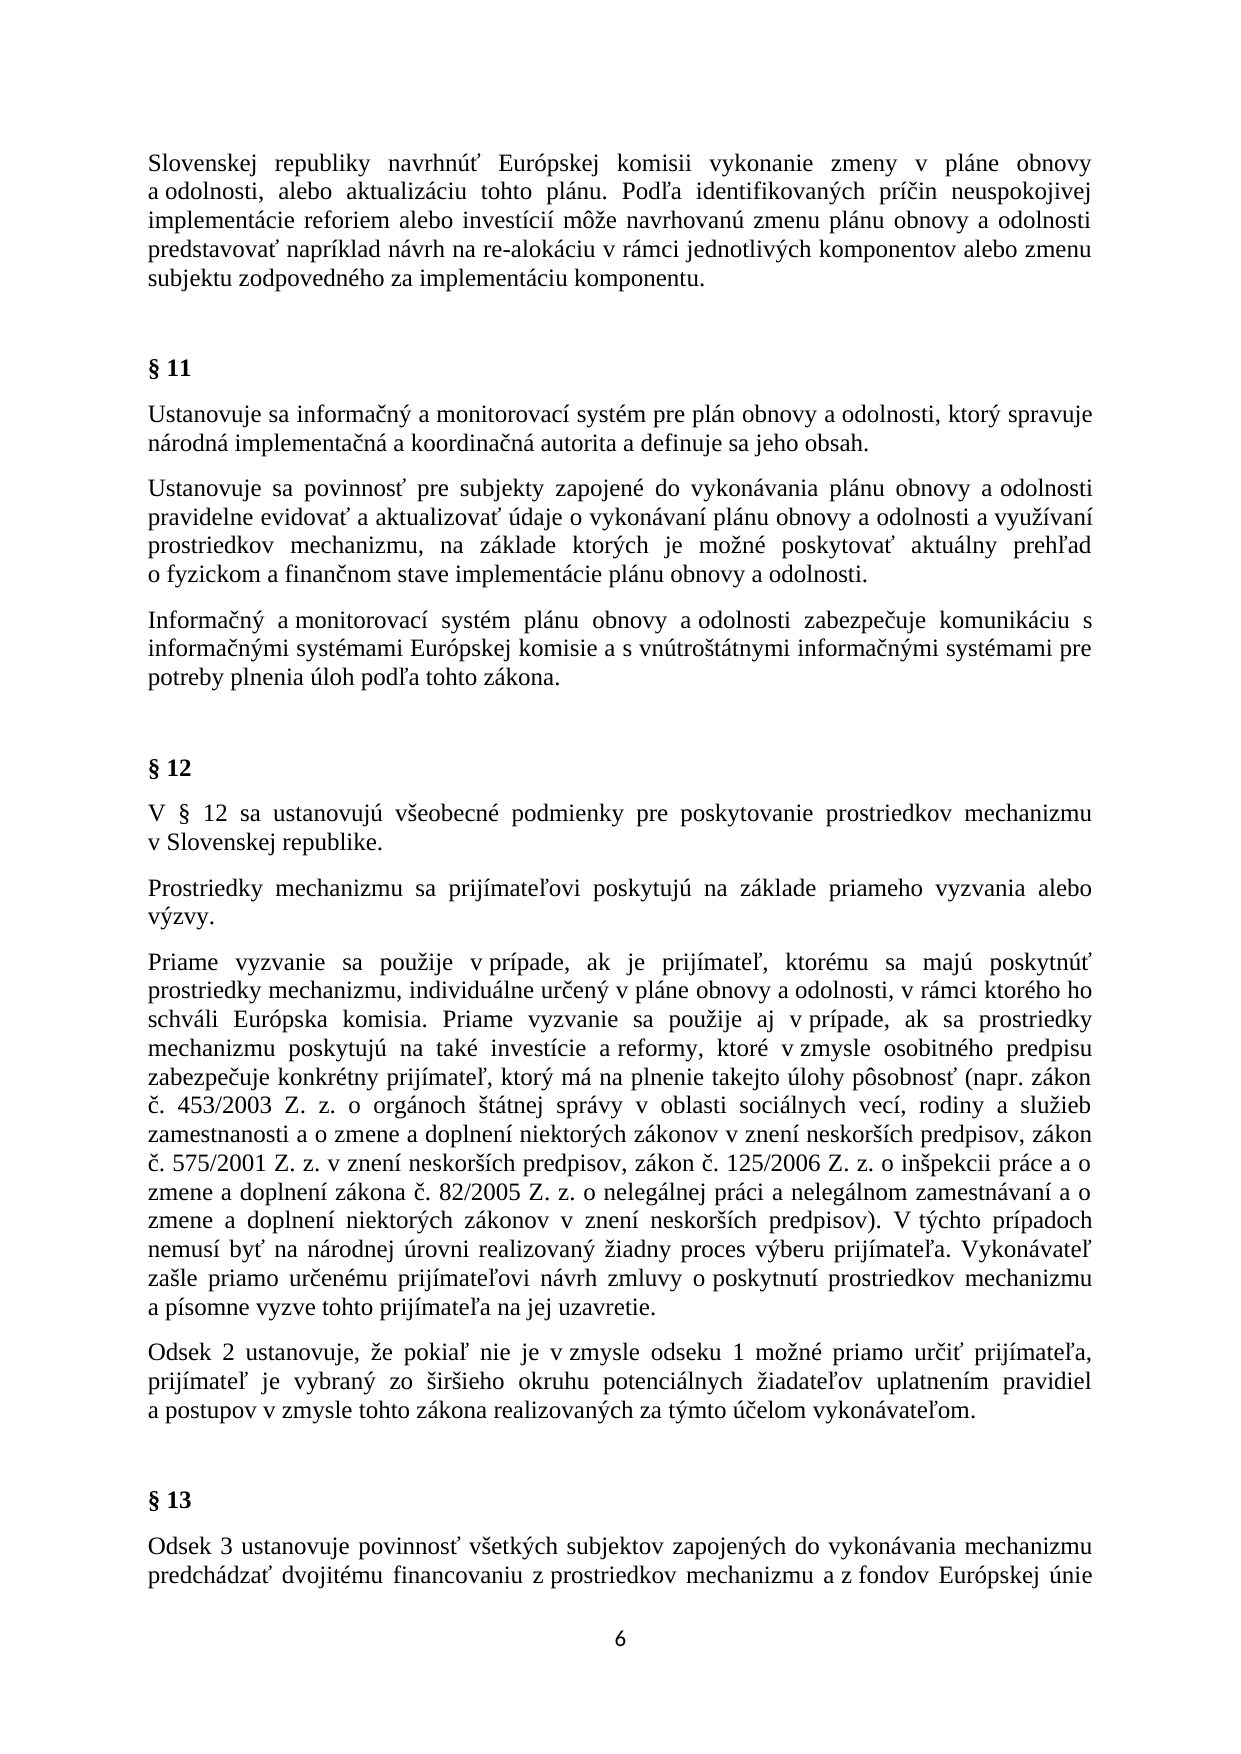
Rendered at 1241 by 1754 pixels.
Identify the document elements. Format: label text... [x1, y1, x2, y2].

text V § 12 sa ustanovujú všeobecné podmienky pre poskytovanie prostriedkov mechanizmu v Slovenskej republike. [148, 798, 1093, 856]
text Ustanovuje sa povinnosť pre subjekty zapojené do vykonávania plánu obnovy a odolnosti pravidelne evidovať a aktualizovať údaje o vykonávaní plánu obnovy a odolnosti a využívaní prostriedkov mechanizmu, na základe ktorých je možné poskytovať aktuálny prehľad o fyzickom a finančnom stave implementácie plánu obnovy a odolnosti. [148, 473, 1093, 588]
text Odsek 2 ustanovuje, že pokiaľ nie je v zmysle odseku 1 možné priamo určiť prijímateľa, prijímateľ je vybraný zo širšieho okruhu potenciálnych žiadateľov uplatnením pravidiel a postupov v zmysle tohto zákona realizovaných za týmto účelom vykonávateľom. [148, 1337, 1093, 1423]
text Priame vyzvanie sa použije v prípade, ak je prijímateľ, ktorému sa majú poskytnúť prostriedky mechanizmu, individuálne určený v pláne obnovy a odolnosti, v rámci ktorého ho schváli Európska komisia. Priame vyzvanie sa použije aj v prípade, ak sa prostriedky mechanizmu poskytujú na také investície a reformy, ktoré v zmysle osobitného predpisu zabezpečuje konkrétny prijímateľ, ktorý má na plnenie takejto úlohy pôsobnosť (napr. zákon č. 453/2003 Z. z. o orgánoch štátnej správy v oblasti sociálnych vecí, rodiny a služieb zamestnanosti a o zmene a doplnení niektorých zákonov v znení neskorších predpisov, zákon č. 575/2001 Z. z. v znení neskorších predpisov, zákon č. 125/2006 Z. z. o inšpekcii práce a o zmene a doplnení zákona č. 82/2005 Z. z. o nelegálnej práci a nelegálnom zamestnávaní a o zmene a doplnení niektorých zákonov v znení neskorších predpisov). V týchto prípadoch nemusí byť na národnej úrovni realizovaný žiadny proces výberu prijímateľa. Vykonávateľ zašle priamo určenému prijímateľovi návrh zmluvy o poskytnutí prostriedkov mechanizmu a písomne vyzve tohto prijímateľa na jej uzavretie. [148, 947, 1093, 1321]
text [148, 1531, 1093, 1588]
text § 12 [148, 753, 1093, 782]
text Ustanovuje sa informačný a monitorovací systém pre plán obnovy a odolnosti, ktorý spravuje národná implementačná a koordinačná autorita a definuje sa jeho obsah. [148, 399, 1093, 456]
text Informačný a monitorovací systém plánu obnovy a odolnosti zabezpečuje komunikáciu s informačnými systémami Európskej komisie a s vnútroštátnymi informačnými systémami pre potreby plnenia úloh podľa tohto zákona. [148, 605, 1093, 691]
text Prostriedky mechanizmu sa prijímateľovi poskytujú na základe priameho vyzvania alebo výzvy. [148, 873, 1093, 930]
text § 13 [148, 1486, 1093, 1514]
text § 11 [148, 353, 1093, 382]
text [148, 148, 1093, 291]
